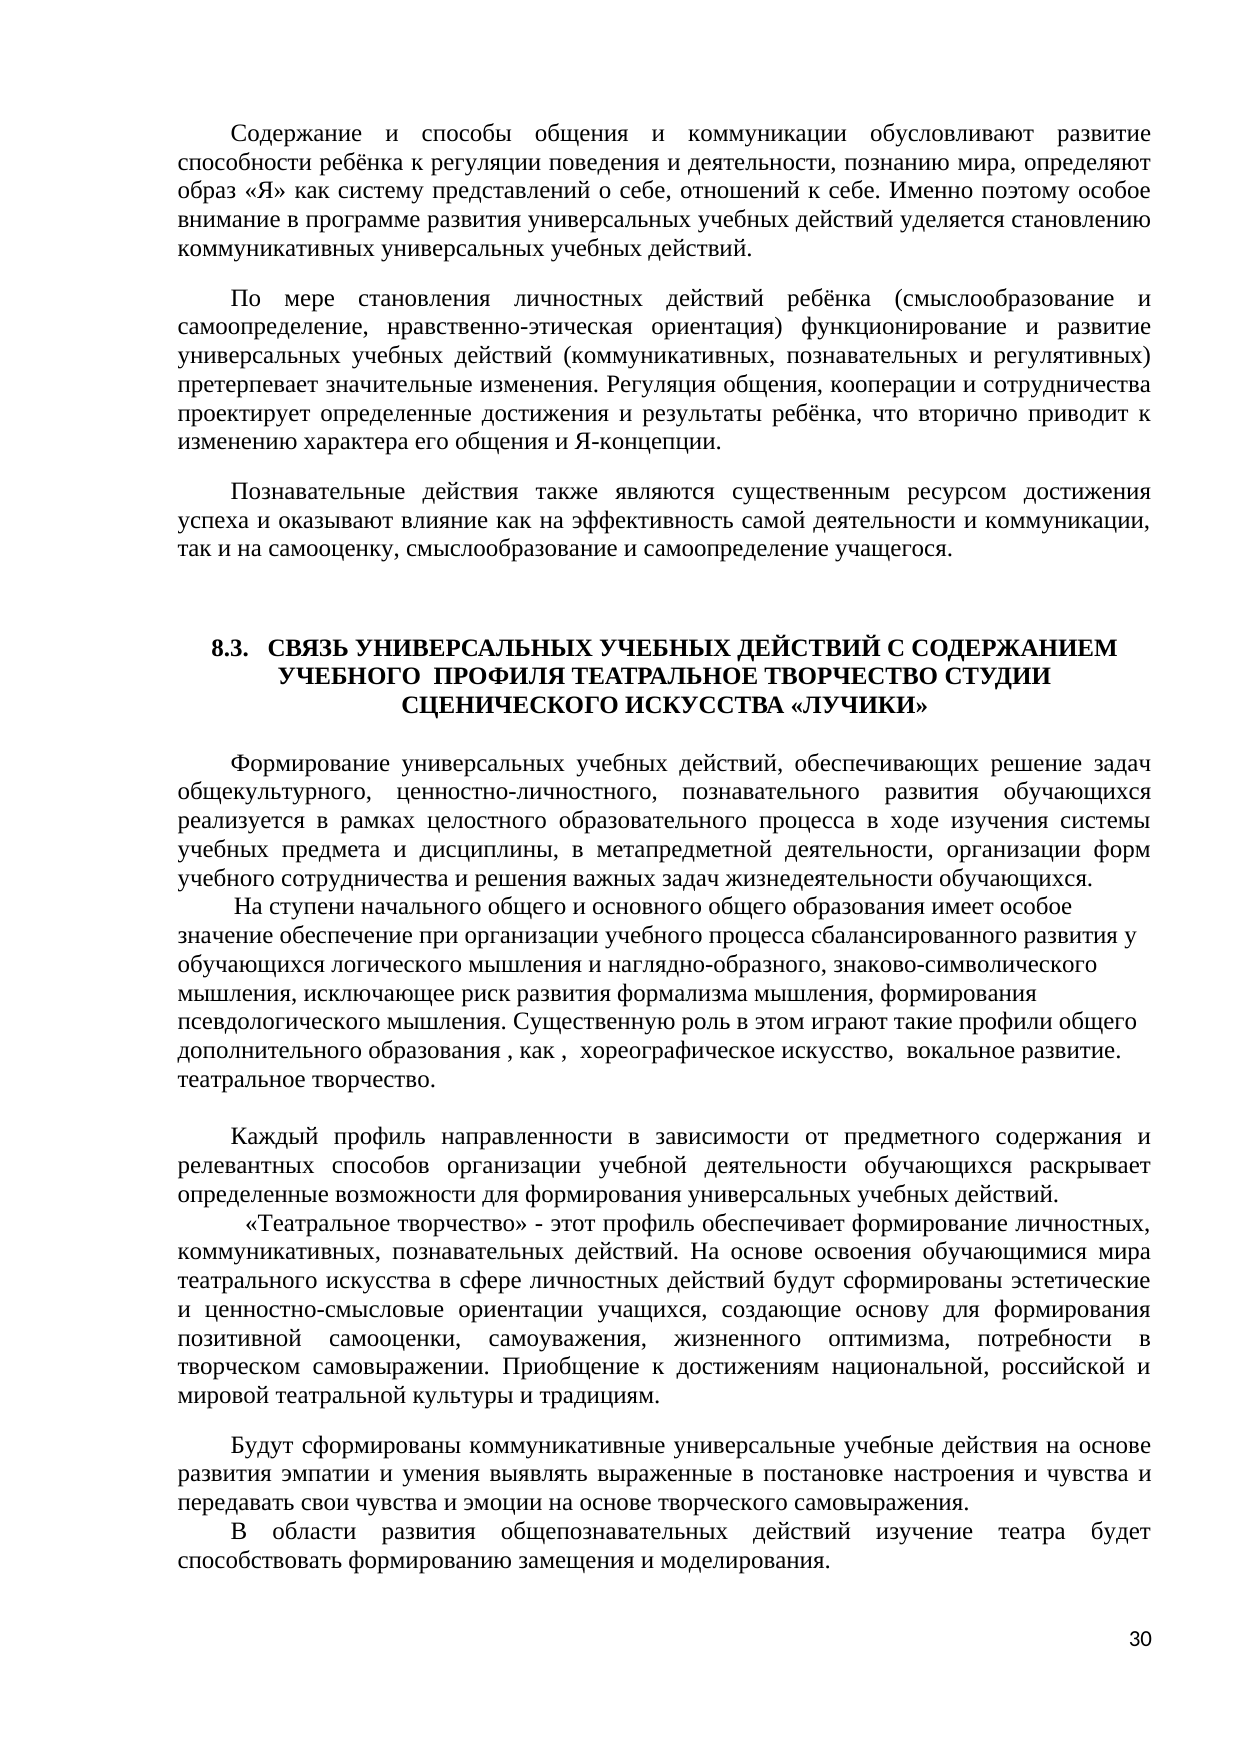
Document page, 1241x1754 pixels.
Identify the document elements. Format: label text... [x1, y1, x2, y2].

text Будут сформированы коммуникативные универсальные учебные действия на основе развития эмпатии и умения выявлять выраженные в постановке настроения и чувства и передавать свои чувства и эмоции на основе творческого самовыражения. [177, 1430, 1152, 1516]
text Познавательные действия также являются существенным ресурсом достижения успеха и оказывают влияние как на эффективность самой деятельности и коммуникации, так и на самооценку, смыслообразование и самоопределение учащегося. [177, 476, 1152, 562]
text Формирование универсальных учебных действий, обеспечивающих решение задач общекультурного, ценностно-личностного, познавательного развития обучающихся реализуется в рамках целостного образовательного процесса в ходе изучения системы учебных предмета и дисциплины, в метапредметной деятельности, организации форм учебного сотрудничества и решения важных задач жизнедеятельности обучающихся. [177, 748, 1152, 891]
text По мере становления личностных действий ребёнка (смыслообразование и самоопределение, нравственно-этическая ориентация) функционирование и развитие универсальных учебных действий (коммуникативных, познавательных и регулятивных) претерпевает значительные изменения. Регуляция общения, кооперации и сотрудничества проектирует определенные достижения и результаты ребёнка, что вторично приводит к изменению характера его общения и Я-концепции. [177, 283, 1152, 455]
text «Театральное творчество» - этот профиль обеспечивает формирование личностных, коммуникативных, познавательных действий. На основе освоения обучающимися мира театрального искусства в сфере личностных действий будут сформированы эстетические и ценностно-смысловые ориентации учащихся, создающие основу для формирования позитивной самооценки, самоуважения, жизненного оптимизма, потребности в творческом самовыражении. Приобщение к достижениям национальной, российской и мировой театральной культуры и традициям. [177, 1208, 1152, 1409]
subtitle 8.3. Связь универсальных учебных действий с содержанием учебного профиля театральное творчество студии сценического искусства «Лучики» [177, 633, 1152, 719]
text В области развития общепознавательных действий изучение театра будет способствовать формированию замещения и моделирования. [177, 1516, 1152, 1573]
text На ступени начального общего и основного общего образования имеет особое значение обеспечение при организации учебного процесса сбалансированного развития у обучающихся логического мышления и наглядно-образного, знаково-символического мышления, исключающее риск развития формализма мышления, формирования псевдологического мышления. Существенную роль в этом играют такие профили общего дополнительного образования , как , хореографическое искусство, вокальное развитие. театральное творчество. [177, 891, 1152, 1093]
text Содержание и способы общения и коммуникации обусловливают развитие способности ребёнка к регуляции поведения и деятельности, познанию мира, определяют образ «Я» как систему представлений о себе, отношений к себе. Именно поэтому особое внимание в программе развития универсальных учебных действий уделяется становлению коммуникативных универсальных учебных действий. [177, 118, 1152, 262]
text Каждый профиль направленности в зависимости от предметного содержания и релевантных способов организации учебной деятельности обучающихся раскрывает определенные возможности для формирования универсальных учебных действий. [177, 1121, 1152, 1208]
